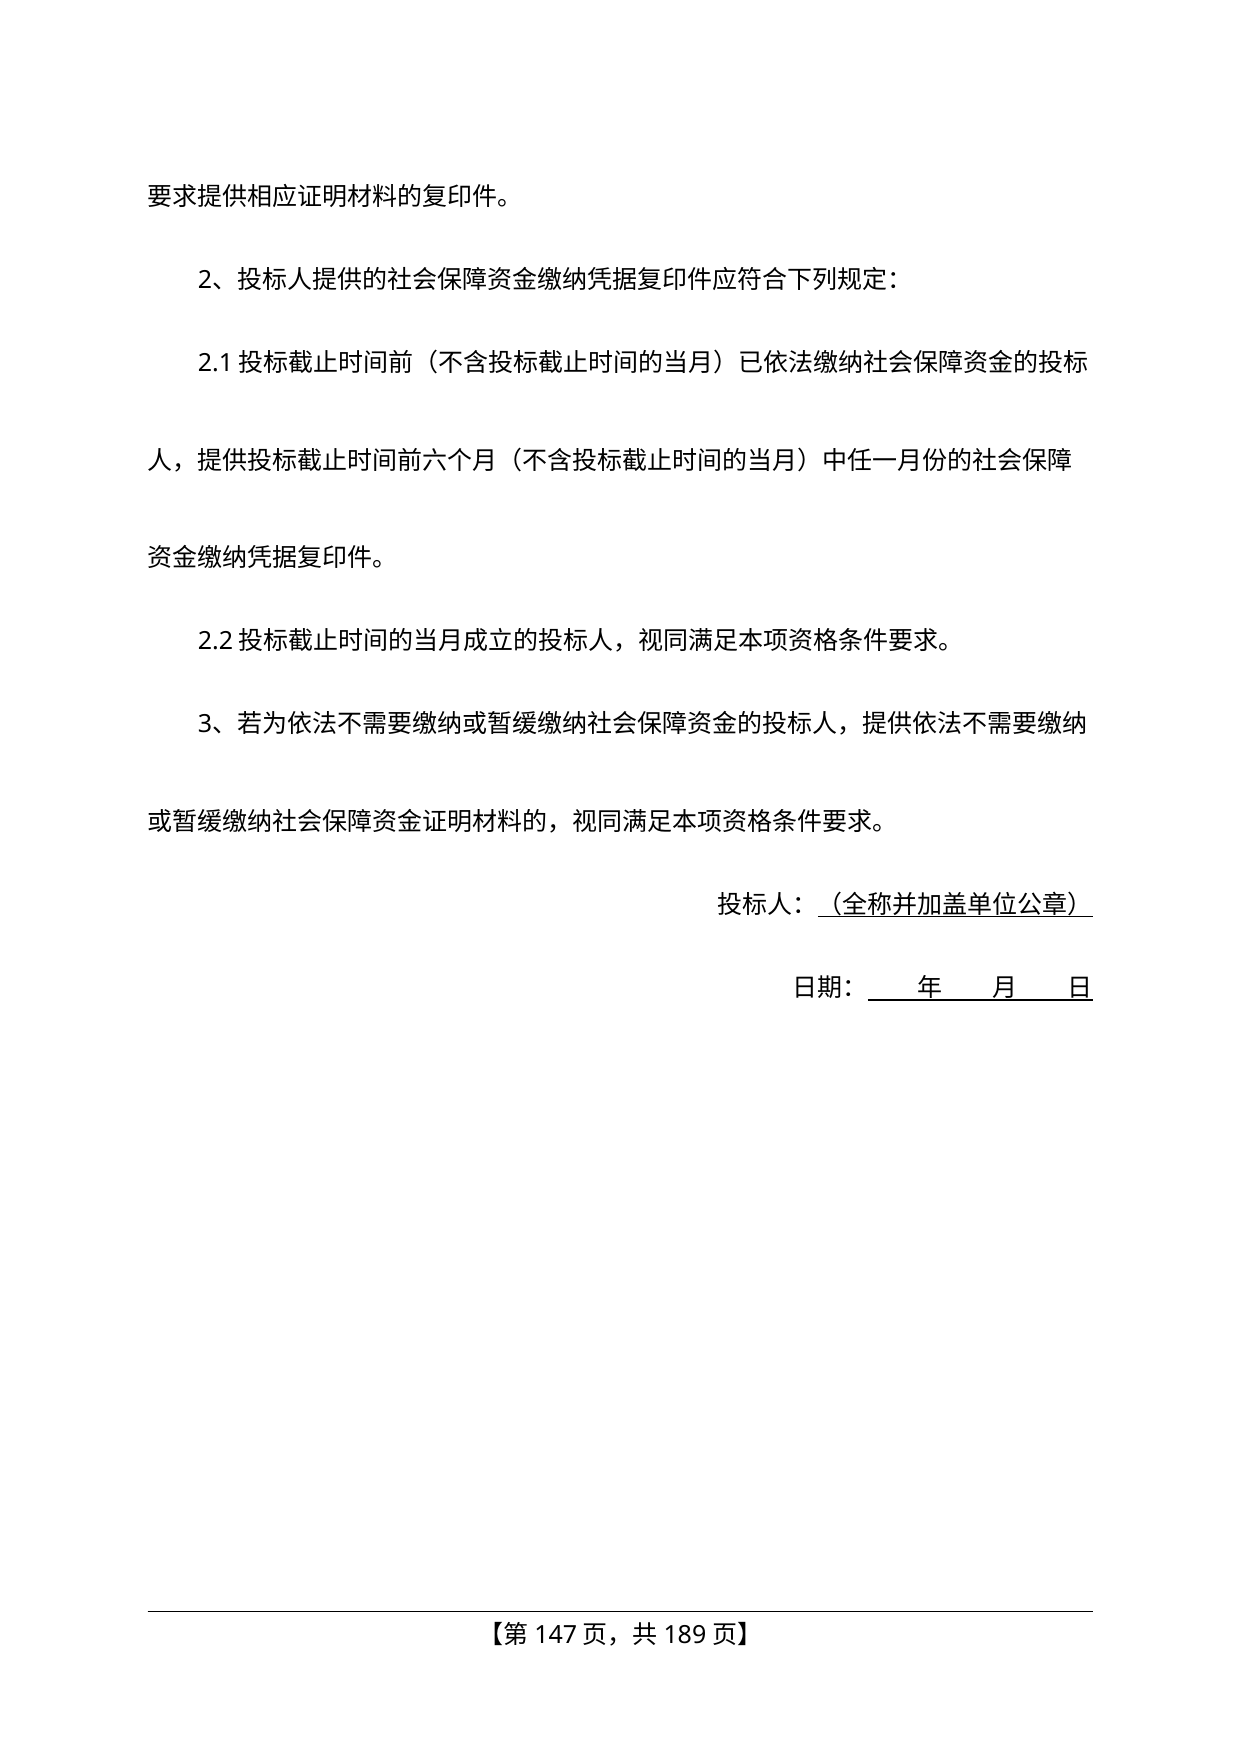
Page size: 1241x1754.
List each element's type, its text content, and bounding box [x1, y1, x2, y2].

text 2.1投标截止时间前（不含投标截止时间的当月）已依法缴纳社会保障资金的投标人，提供投标截止时间前六个月（不含投标截止时间的当月）中任一月份的社会保障资金缴纳凭据复印件。 [148, 328, 1092, 588]
text 投标人：（全称并加盖单位公章） [148, 870, 1092, 935]
text 2.2投标截止时间的当月成立的投标人，视同满足本项资格条件要求。 [148, 606, 1092, 671]
text 3、若为依法不需要缴纳或暂缓缴纳社会保障资金的投标人，提供依法不需要缴纳或暂缓缴纳社会保障资金证明材料的，视同满足本项资格条件要求。 [148, 689, 1092, 852]
text 2、投标人提供的社会保障资金缴纳凭据复印件应符合下列规定： [148, 245, 1092, 310]
text 日期： 年 月 日 [148, 953, 1092, 1018]
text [148, 162, 1092, 227]
